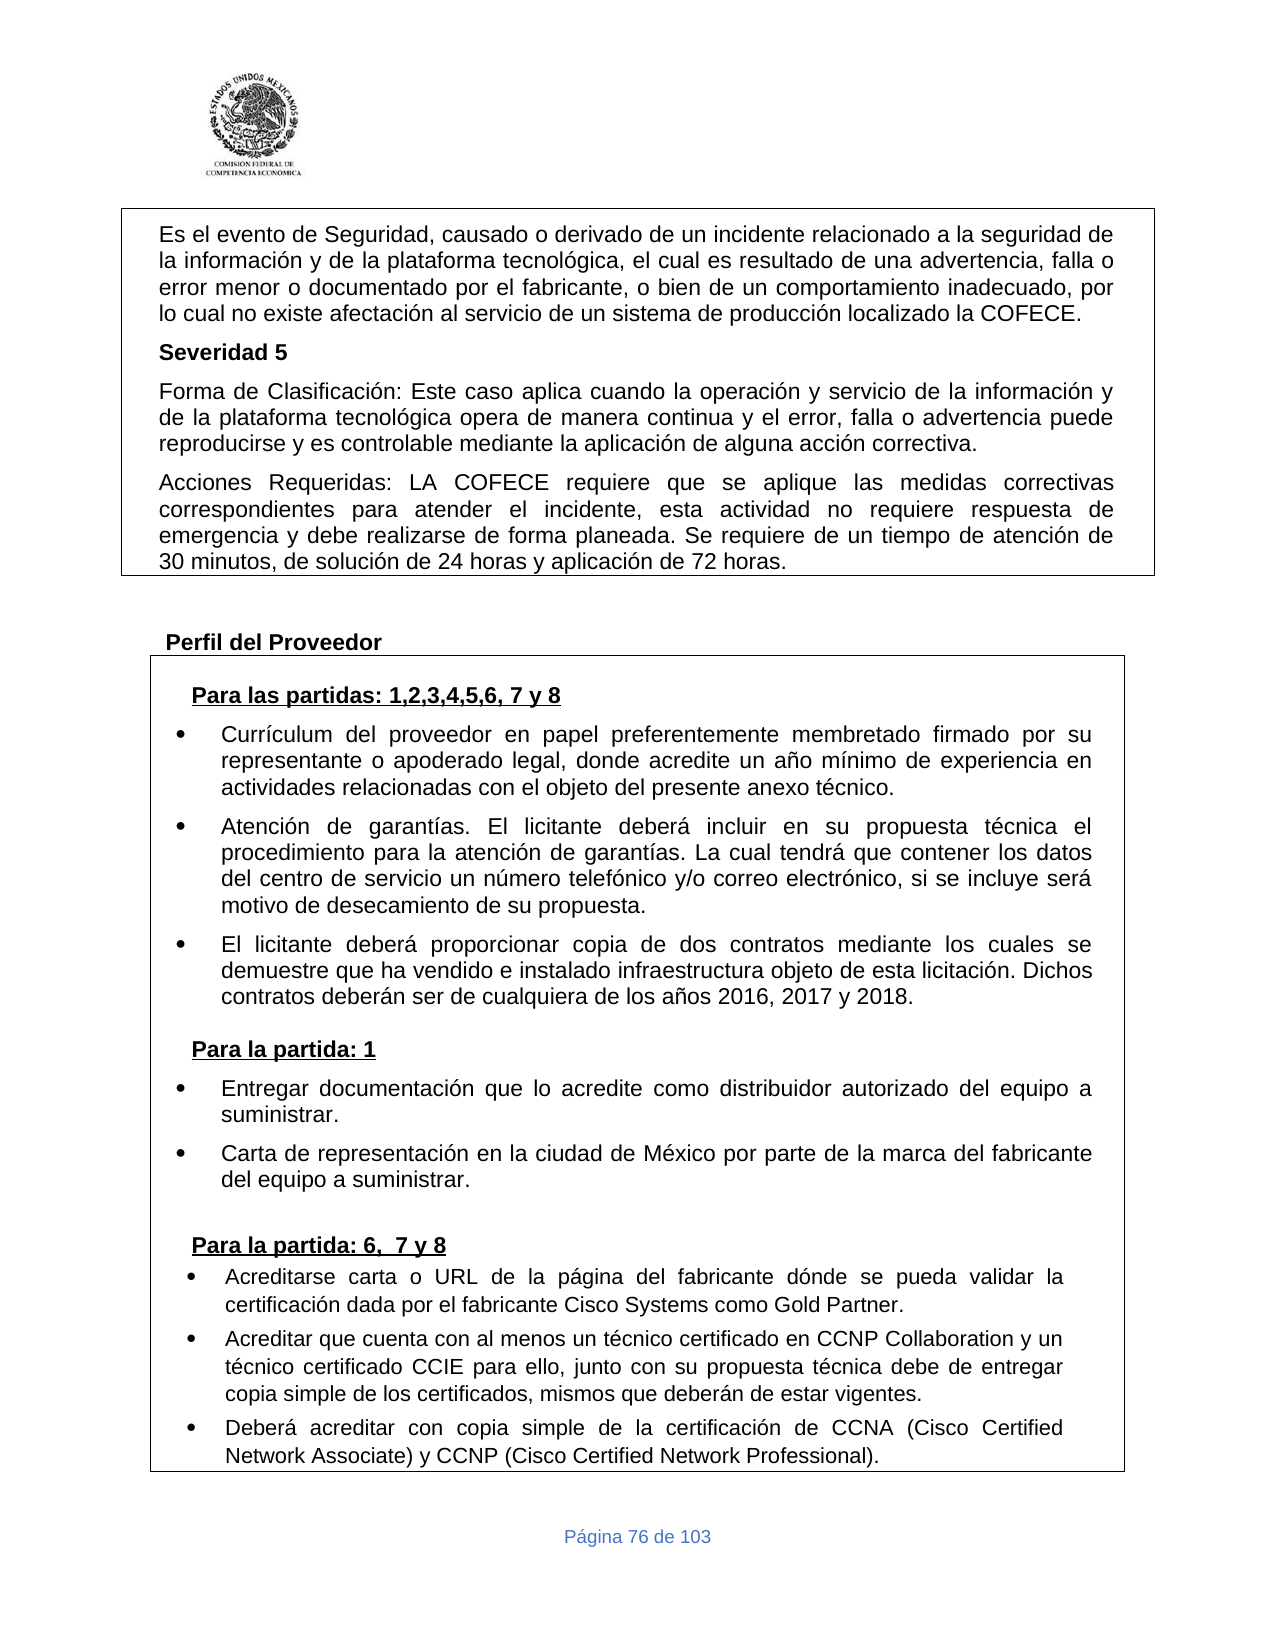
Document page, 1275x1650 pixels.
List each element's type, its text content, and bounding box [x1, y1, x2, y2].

text Perfil del Proveedor [165, 628, 1098, 655]
picture [188, 73, 322, 179]
